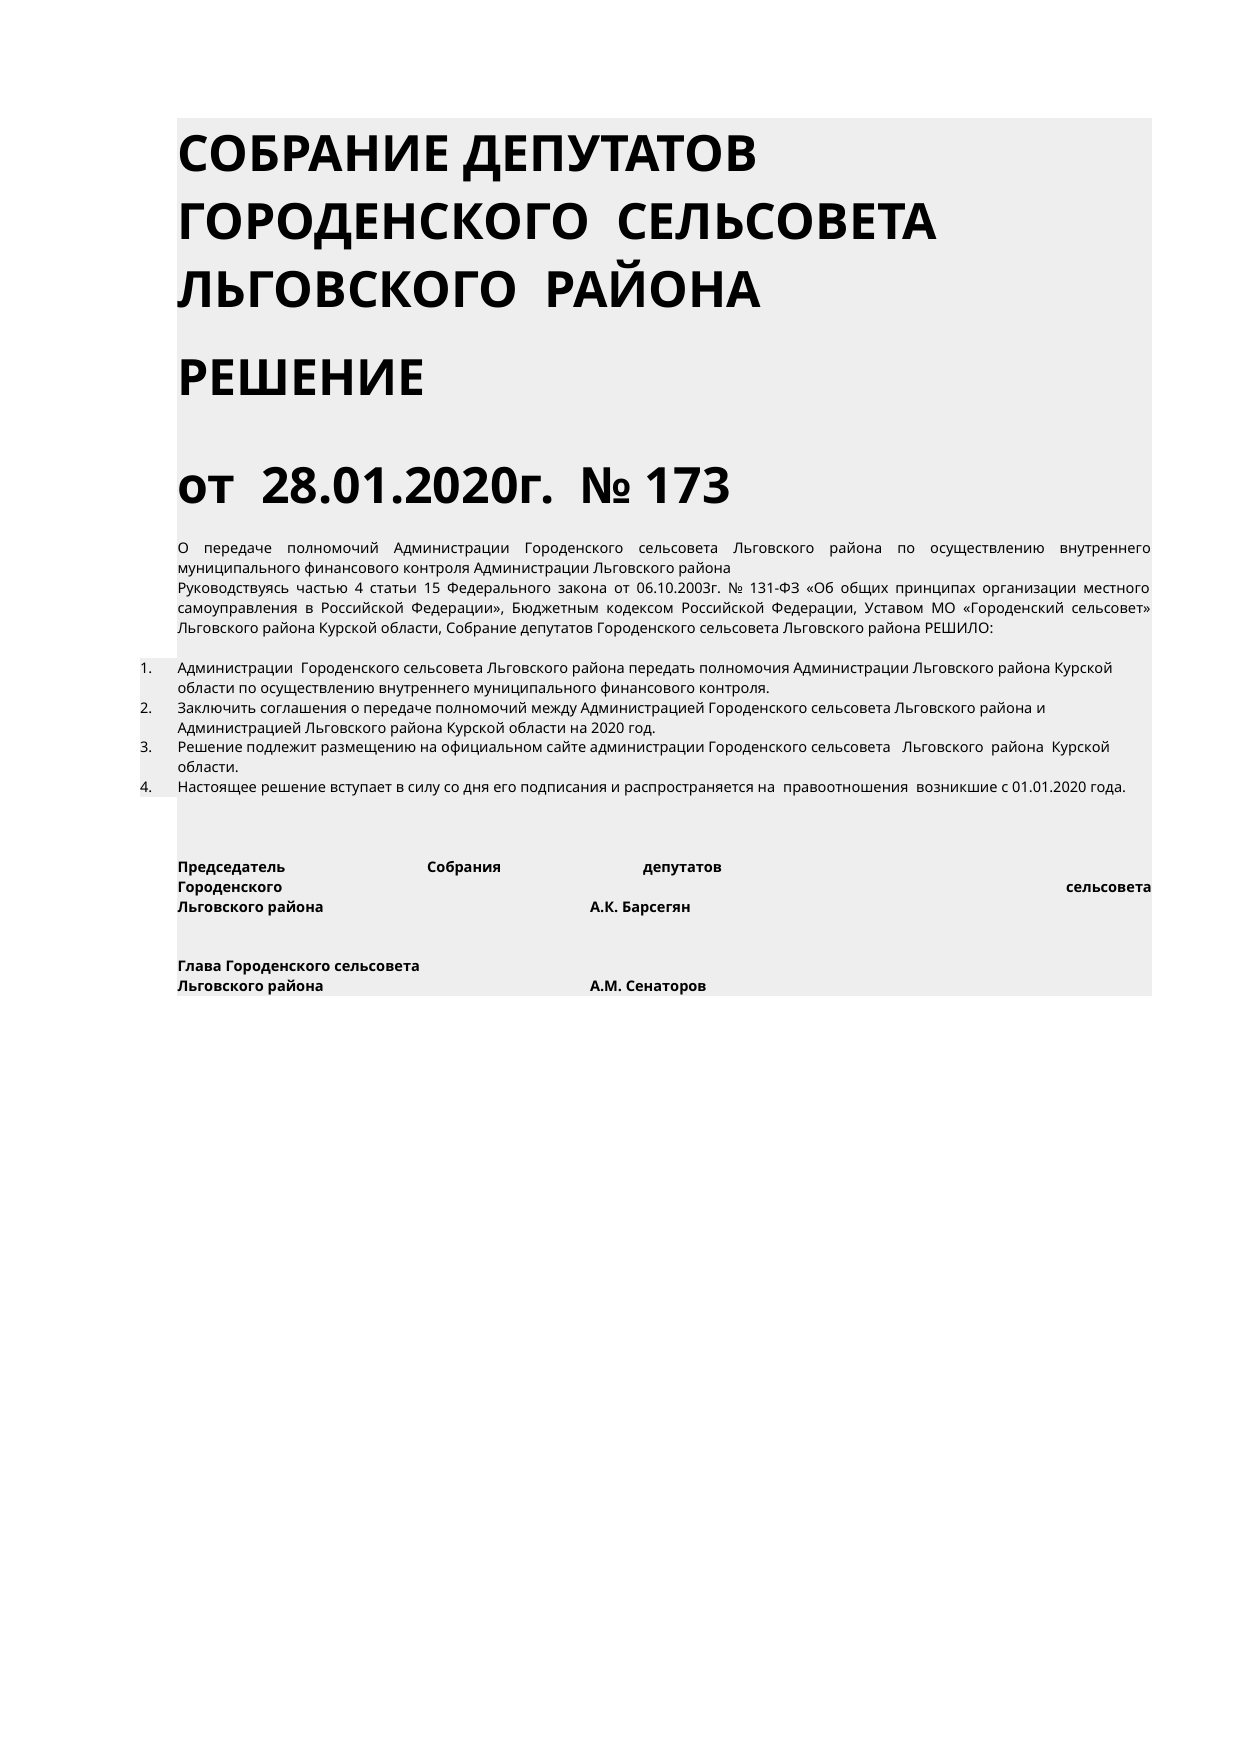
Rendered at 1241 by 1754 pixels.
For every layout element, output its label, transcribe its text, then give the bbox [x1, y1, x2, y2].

text от 28.01.2020г. № 173 [177, 450, 1152, 518]
list Настоящее решение вступает в силу со дня его подписания и распространяется на правоотношения возникшие с 01.01.2020 года. [140, 777, 1152, 797]
text Руководствуясь частью 4 статьи 15 Федерального закона от 06.10.2003г. № 131-ФЗ «Об общих принципах организации местного самоуправления в Российской Федерации», Бюджетным кодексом Российской Федерации, Уставом МО «Городенский сельсовет» Льговского района Курской области, Собрание депутатов Городенского сельсовета Льговского района РЕШИЛО: [177, 578, 1152, 638]
text Председатель Собрания депутатов Городенского сельсовета Льговского района А.К. Барсегян [177, 857, 1152, 916]
list Администрации Городенского сельсовета Льговского района передать полномочия Администрации Льговского района Курской области по осуществлению внутреннего муниципального финансового контроля. [140, 658, 1152, 697]
text Льговского района А.М. Сенаторов [177, 976, 1152, 996]
text Глава Городенского сельсовета [177, 956, 1152, 976]
text ЛЬГОВСКОГО РАЙОНА [177, 254, 1152, 322]
text РЕШЕНИЕ [177, 342, 1152, 411]
text СОБРАНИЕ ДЕПУТАТОВ [177, 118, 1152, 186]
text ГОРОДЕНСКОГО СЕЛЬСОВЕТА [177, 186, 1152, 254]
list Заключить соглашения о передаче полномочий между Администрацией Городенского сельсовета Льговского района и Администрацией Льговского района Курской области на 2020 год. [140, 697, 1152, 737]
text О передаче полномочий Администрации Городенского сельсовета Льговского района по осуществлению внутреннего муниципального финансового контроля Администрации Льговского района [177, 538, 1152, 578]
list Решение подлежит размещению на официальном сайте администрации Городенского сельсовета Льговского района Курской области. [140, 737, 1152, 777]
